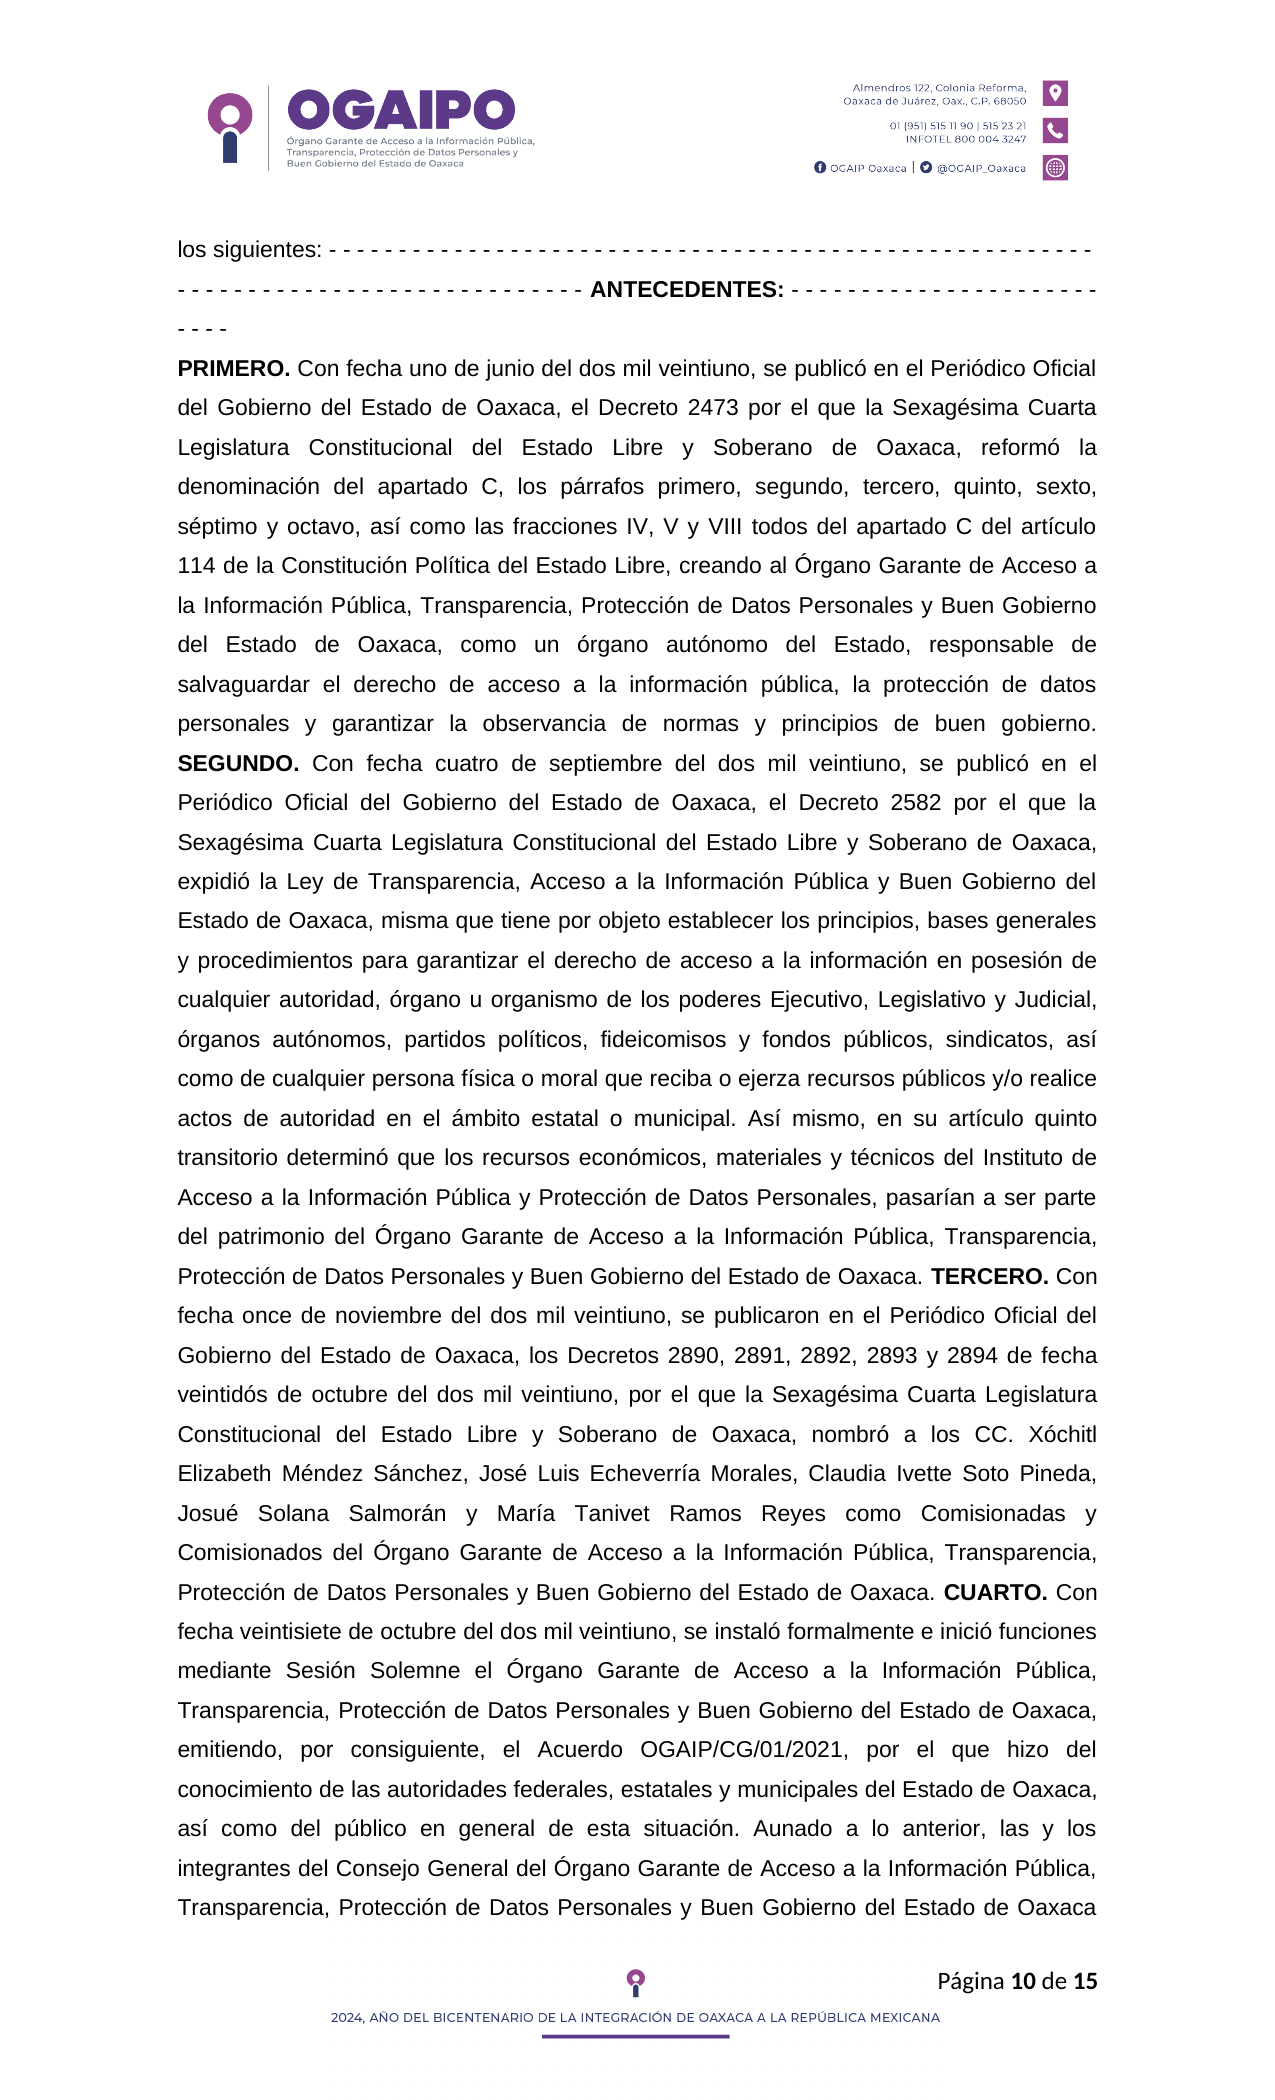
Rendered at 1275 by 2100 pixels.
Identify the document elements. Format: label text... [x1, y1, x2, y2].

picture [326, 1923, 949, 2099]
picture [131, 44, 1144, 213]
